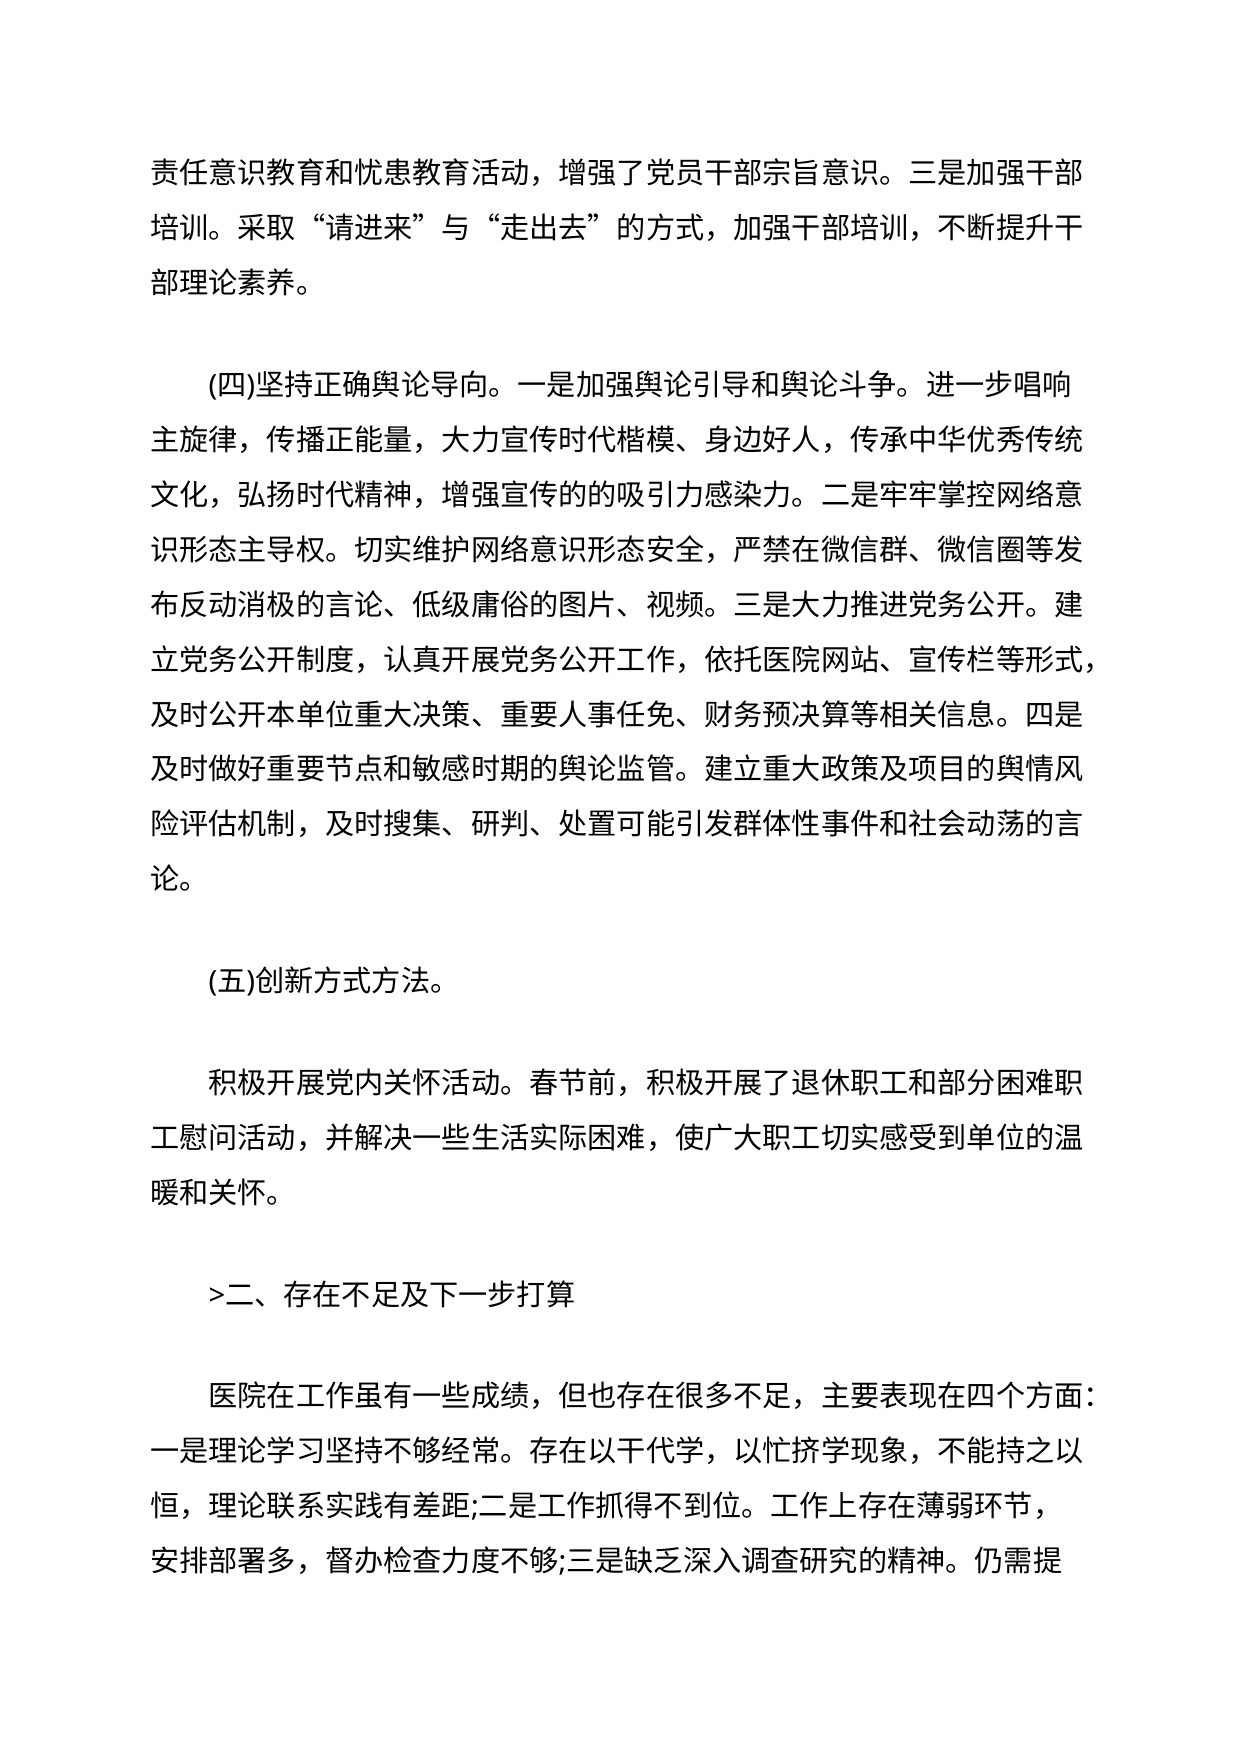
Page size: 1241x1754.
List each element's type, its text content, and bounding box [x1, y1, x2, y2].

text (四)坚持正确舆论导向。一是加强舆论引导和舆论斗争。进一步唱响主旋律，传播正能量，大力宣传时代楷模、身边好人，传承中华优秀传统文化，弘扬时代精神，增强宣传的的吸引力感染力。二是牢牢掌控网络意识形态主导权。切实维护网络意识形态安全，严禁在微信群、微信圈等发布反动消极的言论、低级庸俗的图片、视频。三是大力推进党务公开。建立党务公开制度，认真开展党务公开工作，依托医院网站、宣传栏等形式，及时公开本单位重大决策、重要人事任免、财务预决算等相关信息。四是及时做好重要节点和敏感时期的舆论监管。建立重大政策及项目的舆情风险评估机制，及时搜集、研判、处置可能引发群体性事件和社会动荡的言论。 [150, 362, 1090, 898]
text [150, 150, 1090, 302]
text >二、存在不足及下一步打算 [150, 1271, 1090, 1313]
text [150, 1373, 1090, 1580]
text (五)创新方式方法。 [150, 957, 1090, 1000]
text 积极开展党内关怀活动。春节前，积极开展了退休职工和部分困难职工慰问活动，并解决一些生活实际困难，使广大职工切实感受到单位的温暖和关怀。 [150, 1059, 1090, 1212]
